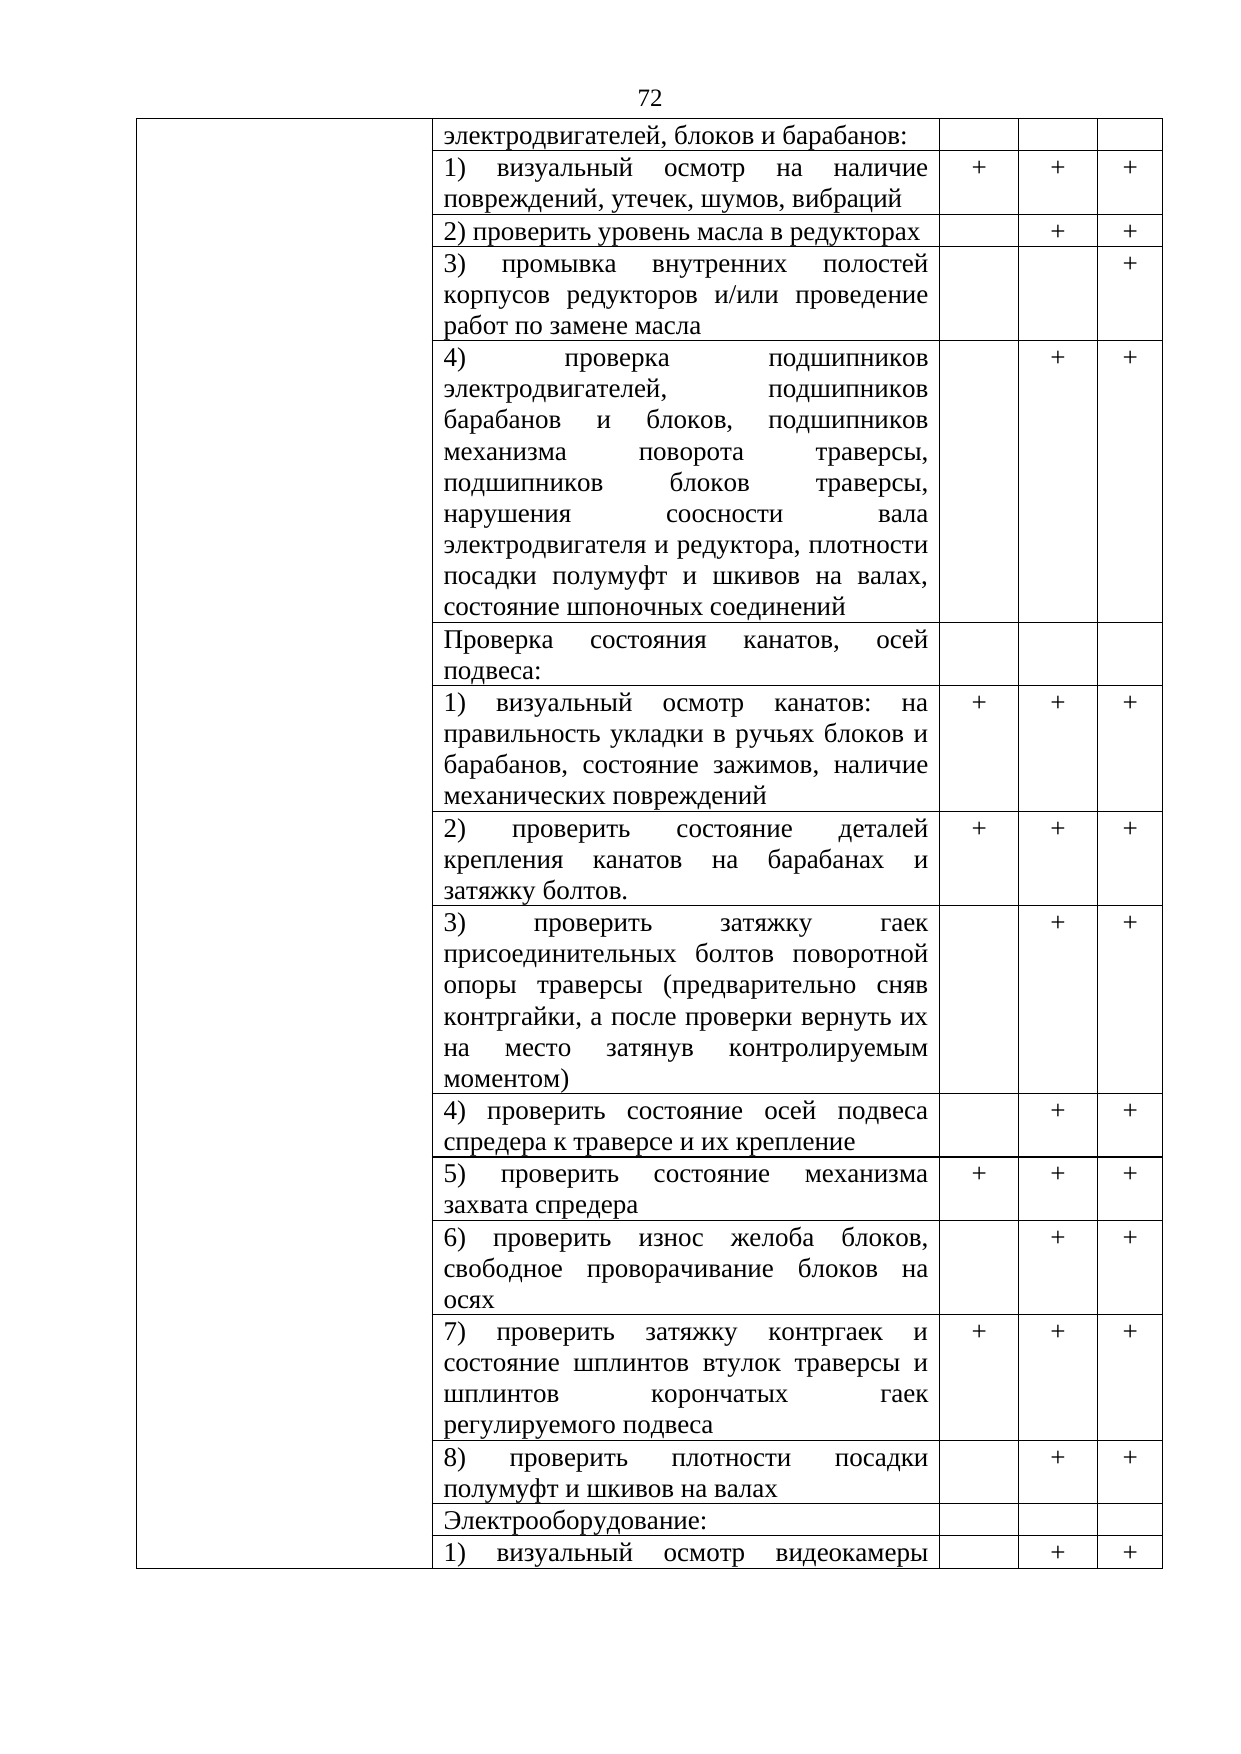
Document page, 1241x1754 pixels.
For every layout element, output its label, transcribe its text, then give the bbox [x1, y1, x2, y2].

table_cell [1098, 1504, 1162, 1535]
table_cell + [1098, 1094, 1162, 1156]
table_cell + [1019, 341, 1097, 622]
table_cell 2) проверить состояние деталей крепления канатов на барабанах и затяжку болтов. [433, 812, 939, 905]
table_cell 3) промывка внутренних полостей корпусов редукторов и/или проведение работ по замене масла [433, 247, 939, 340]
table_cell + [1098, 1158, 1162, 1220]
table_cell + [940, 1315, 1018, 1440]
table_cell [940, 1504, 1018, 1535]
table_cell [940, 1441, 1018, 1503]
table_cell + [1019, 812, 1097, 905]
table_cell 2) проверить уровень масла в редукторах [433, 215, 939, 246]
table_cell 5) проверить состояние механизма захвата спредера [433, 1158, 939, 1220]
table_cell 7) проверить затяжку контргаек и состояние шплинтов втулок траверсы и шплинтов корончатых гаек регулируемого подвеса [433, 1315, 939, 1440]
table_cell + [1098, 1536, 1162, 1567]
table_cell + [940, 1158, 1018, 1220]
table_cell + [1098, 151, 1162, 214]
table_cell [940, 1221, 1018, 1314]
table_cell + [1098, 215, 1162, 246]
table_cell + [1098, 686, 1162, 811]
table_cell + [1019, 1094, 1097, 1156]
table_cell [1019, 119, 1097, 150]
table_cell [940, 119, 1018, 150]
table_cell [940, 1094, 1018, 1156]
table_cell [433, 119, 939, 150]
table_cell + [1019, 906, 1097, 1093]
table_cell + [1019, 1315, 1097, 1440]
table_cell 6) проверить износ желоба блоков, свободное проворачивание блоков на осях [433, 1221, 939, 1314]
table_cell 1) визуальный осмотр канатов: на правильность укладки в ручьях блоков и барабанов, состояние зажимов, наличие механических повреждений [433, 686, 939, 811]
table_cell + [940, 686, 1018, 811]
table_cell [940, 623, 1018, 685]
table_cell + [1098, 1441, 1162, 1503]
table_cell [1098, 119, 1162, 150]
table_cell [940, 247, 1018, 340]
table_cell + [1019, 1441, 1097, 1503]
table_cell + [1098, 1221, 1162, 1314]
table_cell + [1098, 812, 1162, 905]
table_cell 8) проверить плотности посадки полумуфт и шкивов на валах [433, 1441, 939, 1503]
table_cell + [1098, 247, 1162, 340]
table_cell + [1019, 215, 1097, 246]
table_cell 4) проверка подшипников электродвигателей, подшипников барабанов и блоков, подшипников механизма поворота траверсы, подшипников блоков траверсы, нарушения соосности вала электродвигателя и редуктора, плотности посадки полумуфт и шкивов на валах, состояние шпоночных соединений [433, 341, 939, 622]
table_cell + [940, 812, 1018, 905]
table_cell + [1019, 1536, 1097, 1567]
table_cell [1019, 1504, 1097, 1535]
table_cell [940, 906, 1018, 1093]
table_cell Проверка состояния канатов, осей подвеса: [433, 623, 939, 685]
table_cell + [1098, 1315, 1162, 1440]
table_cell [1019, 247, 1097, 340]
table_cell + [1098, 906, 1162, 1093]
table_cell [940, 341, 1018, 622]
table_cell + [1098, 341, 1162, 622]
table_cell + [1019, 686, 1097, 811]
table_cell 3) проверить затяжку гаек присоединительных болтов поворотной опоры траверсы (предварительно сняв контргайки, а после проверки вернуть их на место затянув контролируемым моментом) [433, 906, 939, 1093]
table_cell [940, 215, 1018, 246]
table_cell 1) визуальный осмотр на наличие повреждений, утечек, шумов, вибраций [433, 151, 939, 214]
table_cell [1019, 623, 1097, 685]
table_cell + [1019, 1158, 1097, 1220]
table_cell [433, 1536, 939, 1567]
table_cell + [1019, 1221, 1097, 1314]
table_cell 4) проверить состояние осей подвеса спредера к траверсе и их крепление [433, 1094, 939, 1156]
table_cell [1098, 623, 1162, 685]
table_cell + [940, 151, 1018, 214]
table_cell [940, 1536, 1018, 1567]
table_cell + [1019, 151, 1097, 214]
table_cell Электрооборудование: [433, 1504, 939, 1535]
